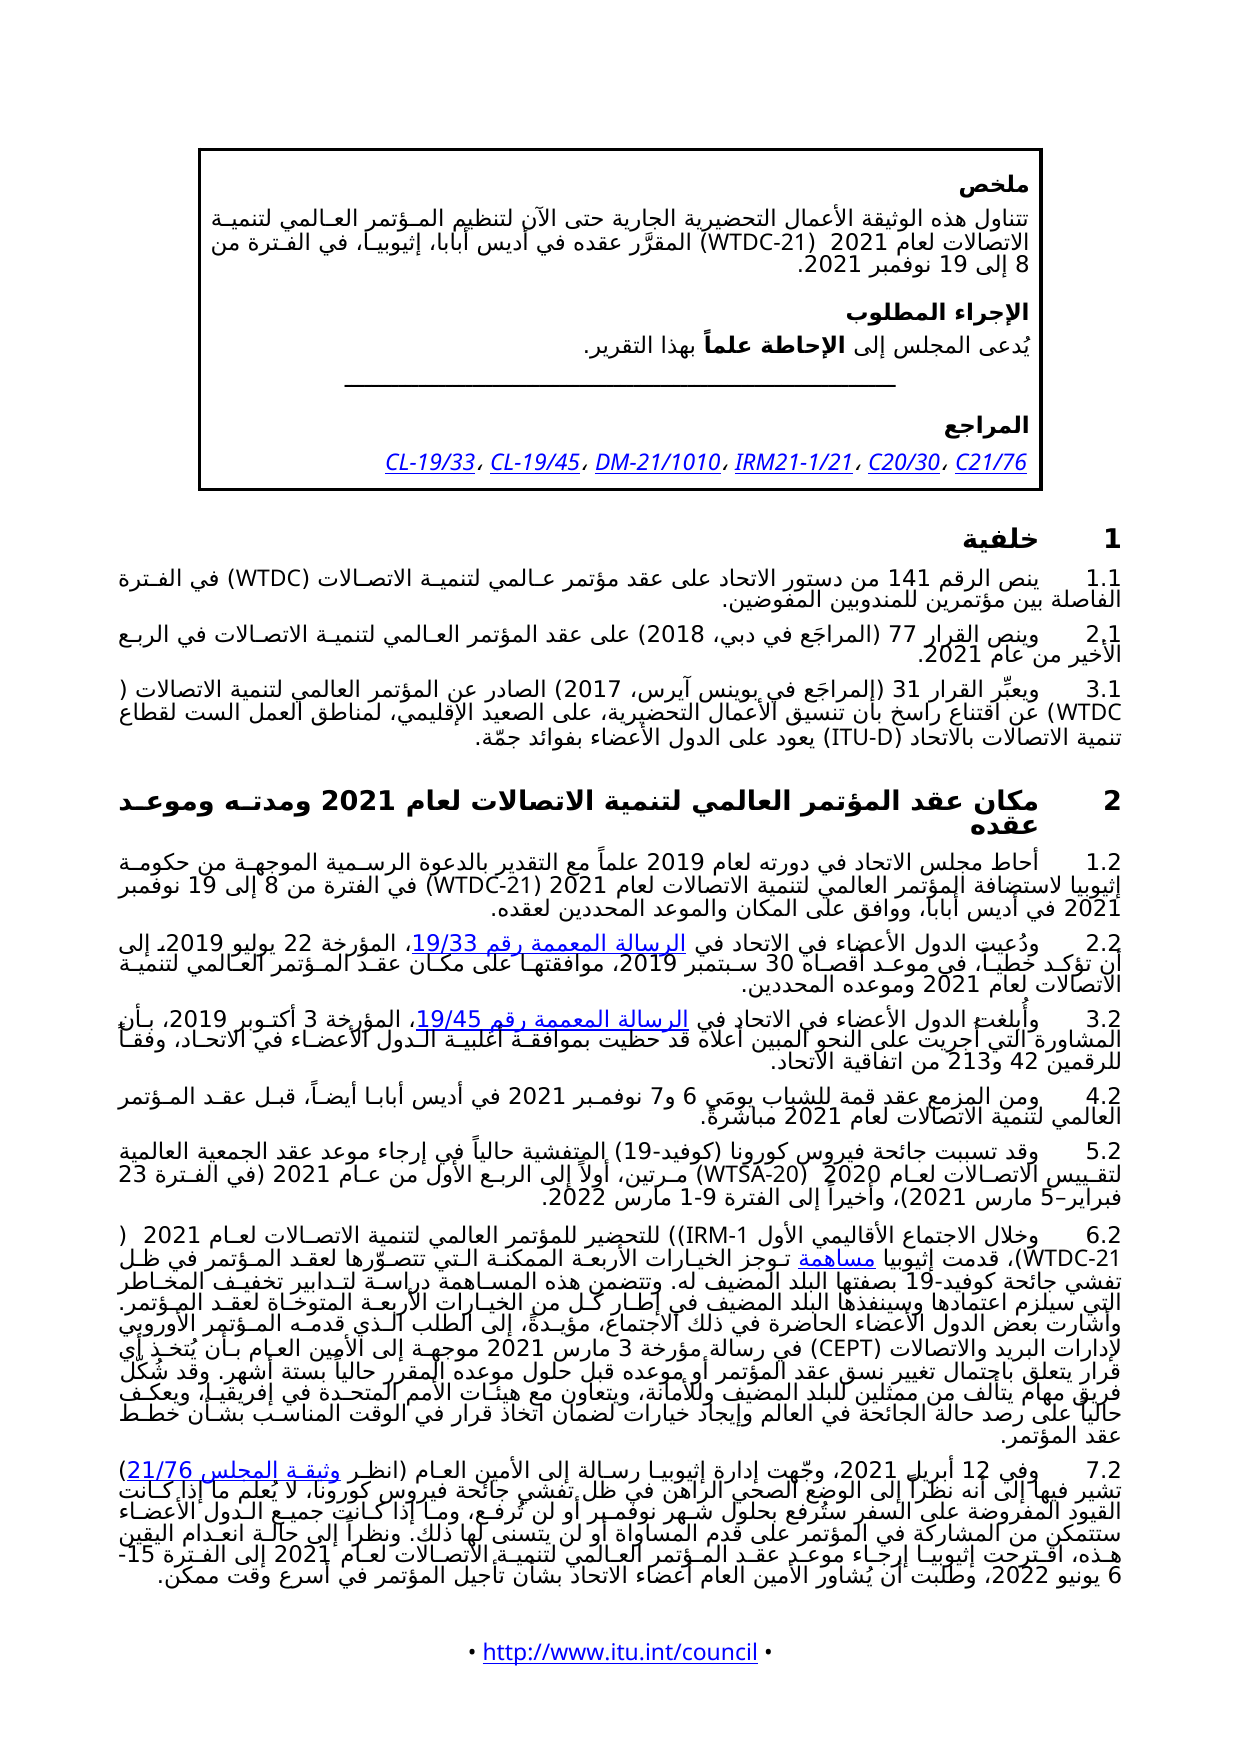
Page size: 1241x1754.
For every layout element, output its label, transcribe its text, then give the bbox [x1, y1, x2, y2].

text 6.2 وخلال الاجتماع الأقاليمي الأول IRM-1)) للتحضير للمؤتمر العالمي لتنمية الاتصالات لعام 2021 (WTDC-21)، قدمت إثيوبيا مساهمة توجز الخيارات الأربعة الممكنة التي تتصوّرها لعقد المؤتمر في ظل تفشي جائحة كوفيد-19 بصفتها البلد المضيف له. وتتضمن هذه المساهمة دراسة لتدابير تخفيف المخاطر التي سيلزم اعتمادها وسينفذها البلد المضيف في إطار كل من الخيارات الأربعة المتوخاة لعقد المؤتمر. وأشارت بعض الدول الأعضاء الحاضرة في ذلك الاجتماع، مؤيدةً، إلى الطلب الذي قدمه المؤتمر الأوروبي لإدارات البريد والاتصالات (CEPT) في رسالة مؤرخة 3 مارس 2021 موجهة إلى الأمين العام بأن يُتخذ أي قرار يتعلق باحتمال تغيير نسق عقد المؤتمر أو موعده قبل حلول موعده المقرر حالياً بستة أشهر. وقد شُكّل فريق مهام يتألف من ممثلين للبلد المضيف وللأمانة، ويتعاون مع هيئات الأمم المتحدة في إفريقيا، ويعكف حالياً على رصد حالة الجائحة في العالم وإيجاد خيارات لضمان اتخاذ قرار في الوقت المناسب بشأن خطط عقد المؤتمر. [118, 1223, 1122, 1449]
text 7.2 وفي 12 أبريل 2021، وجّهت إدارة إثيوبيا رسالة إلى الأمين العام (انظر وثيقة المجلس 21/76) تشير فيها إلى أنه نظراً إلى الوضع الصحي الراهن في ظل تفشي جائحة فيروس كورونا، لا يُعلم ما إذا كانت القيود المفروضة على السفر ستُرفع بحلول شهر نوفمبر أو لن تُرفع، وما إذا كانت جميع الدول الأعضاء ستتمكن من المشاركة في المؤتمر على قدم المساواة أو لن يتسنى لها ذلك. ونظراً إلى حالة انعدام اليقين هذه، اقترحت إثيوبيا إرجاء موعد عقد المؤتمر العالمي لتنمية الاتصالات لعام 2021 إلى الفترة 15-6 يونيو 2022، وطلبت أن يُشاور الأمين العام أعضاء الاتحاد بشأن تأجيل المؤتمر في أسرع وقت ممكن. [118, 1461, 1122, 1589]
text 2.1 وينص القرار 77 (المراجَع في دبي، 2018) على عقد المؤتمر العالمي لتنمية الاتصالات في الربع الأخير من عام 2021. [118, 625, 1122, 668]
table_header ملخص تتناول هذه الوثيقة الأعمال التحضيرية الجارية حتى الآن لتنظيم المؤتمر العالمي لتنمية الاتصالات لعام 2021 (WTDC-21) المقرَّر عقده في أديس أبابا، إثيوبيا، في الفترة من 8 إلى 19 نوفمبر 2021. الإجراء المطلوب يُدعى المجلس إلى الإحاطة علماً بهذا التقرير. ــــــــــــــــــــــــــــــــــــــــــــــــــــــــــــــــــــــــــــــــــ المراجع CL-19/33، CL-19/45، DM-21/1010، IRM21-1/21، C20/30، C21/76 [201, 151, 1039, 488]
text 3.2 وأُبلغت الدول الأعضاء في الاتحاد في الرسالة المعممة رقم 19/45، المؤرخة 3 أكتوبر 2019، بأن المشاورة التي أُجريت على النحو المبين أعلاه قد حظيت بموافقة أغلبية الدول الأعضاء في الاتحاد، وفقاً للرقمين 42 و213 من اتفاقية الاتحاد. [118, 1011, 1122, 1074]
text 4.2 ومن المزمع عقد قمة للشباب يومَي 6 و7 نوفمبر 2021 في أديس أبابا أيضاً، قبل عقد المؤتمر العالمي لتنمية الاتصالات لعام 2021 مباشرةً. [118, 1087, 1122, 1130]
text 1.1 ينص الرقم 141 من دستور الاتحاد على عقد مؤتمر عالمي لتنمية الاتصالات (WTDC) في الفترة الفاصلة بين مؤتمرين للمندوبين المفوضين. [118, 566, 1122, 613]
subtitle 1 خلفية [118, 529, 1122, 554]
text 3.1 ويعبِّر القرار 31 (المراجَع في بوينس آيرس، 2017) الصادر عن المؤتمر العالمي لتنمية الاتصالات (WTDC) عن اقتناع راسخ بأن تنسيق الأعمال التحضيرية، على الصعيد الإقليمي، لمناطق العمل الست لقطاع تنمية الاتصالات بالاتحاد (ITU-D) يعود على الدول الأعضاء بفوائد جمّة. [118, 680, 1122, 753]
text 2.2 ودُعيت الدول الأعضاء في الاتحاد في الرسالة المعممة رقم 19/33، المؤرخة 22 يوليو 2019، إلى أن تؤكد خطياً، في موعد أقصاه 30 سبتمبر 2019، موافقتها على مكان عقد المؤتمر العالمي لتنمية الاتصالات لعام 2021 وموعده المحددين. [118, 934, 1122, 998]
subtitle 2 مكان عقد المؤتمر العالمي لتنمية الاتصالات لعام 2021 ومدته وموعد عقده [118, 790, 1122, 841]
text 5.2 وقد تسببت جائحة فيروس كورونا (كوفيد-19) المتفشية حالياً في إرجاء موعد عقد الجمعية العالمية لتقييس الاتصالات لعام 2020 (WTSA-20) مرتين، أولاً إلى الربع الأول من عام 2021 (في الفترة 23 فبراير–5 مارس 2021)، وأخيراً إلى الفترة 9-1 مارس 2022. [118, 1142, 1122, 1211]
text 1.2 أحاط مجلس الاتحاد في دورته لعام 2019 علماً مع التقدير بالدعوة الرسمية الموجهة من حكومة إثيوبيا لاستضافة المؤتمر العالمي لتنمية الاتصالات لعام 2021 (WTDC-21) في الفترة من 8 إلى 19 نوفمبر 2021 في أديس أبابا، ووافق على المكان والموعد المحددين لعقده. [118, 853, 1122, 922]
